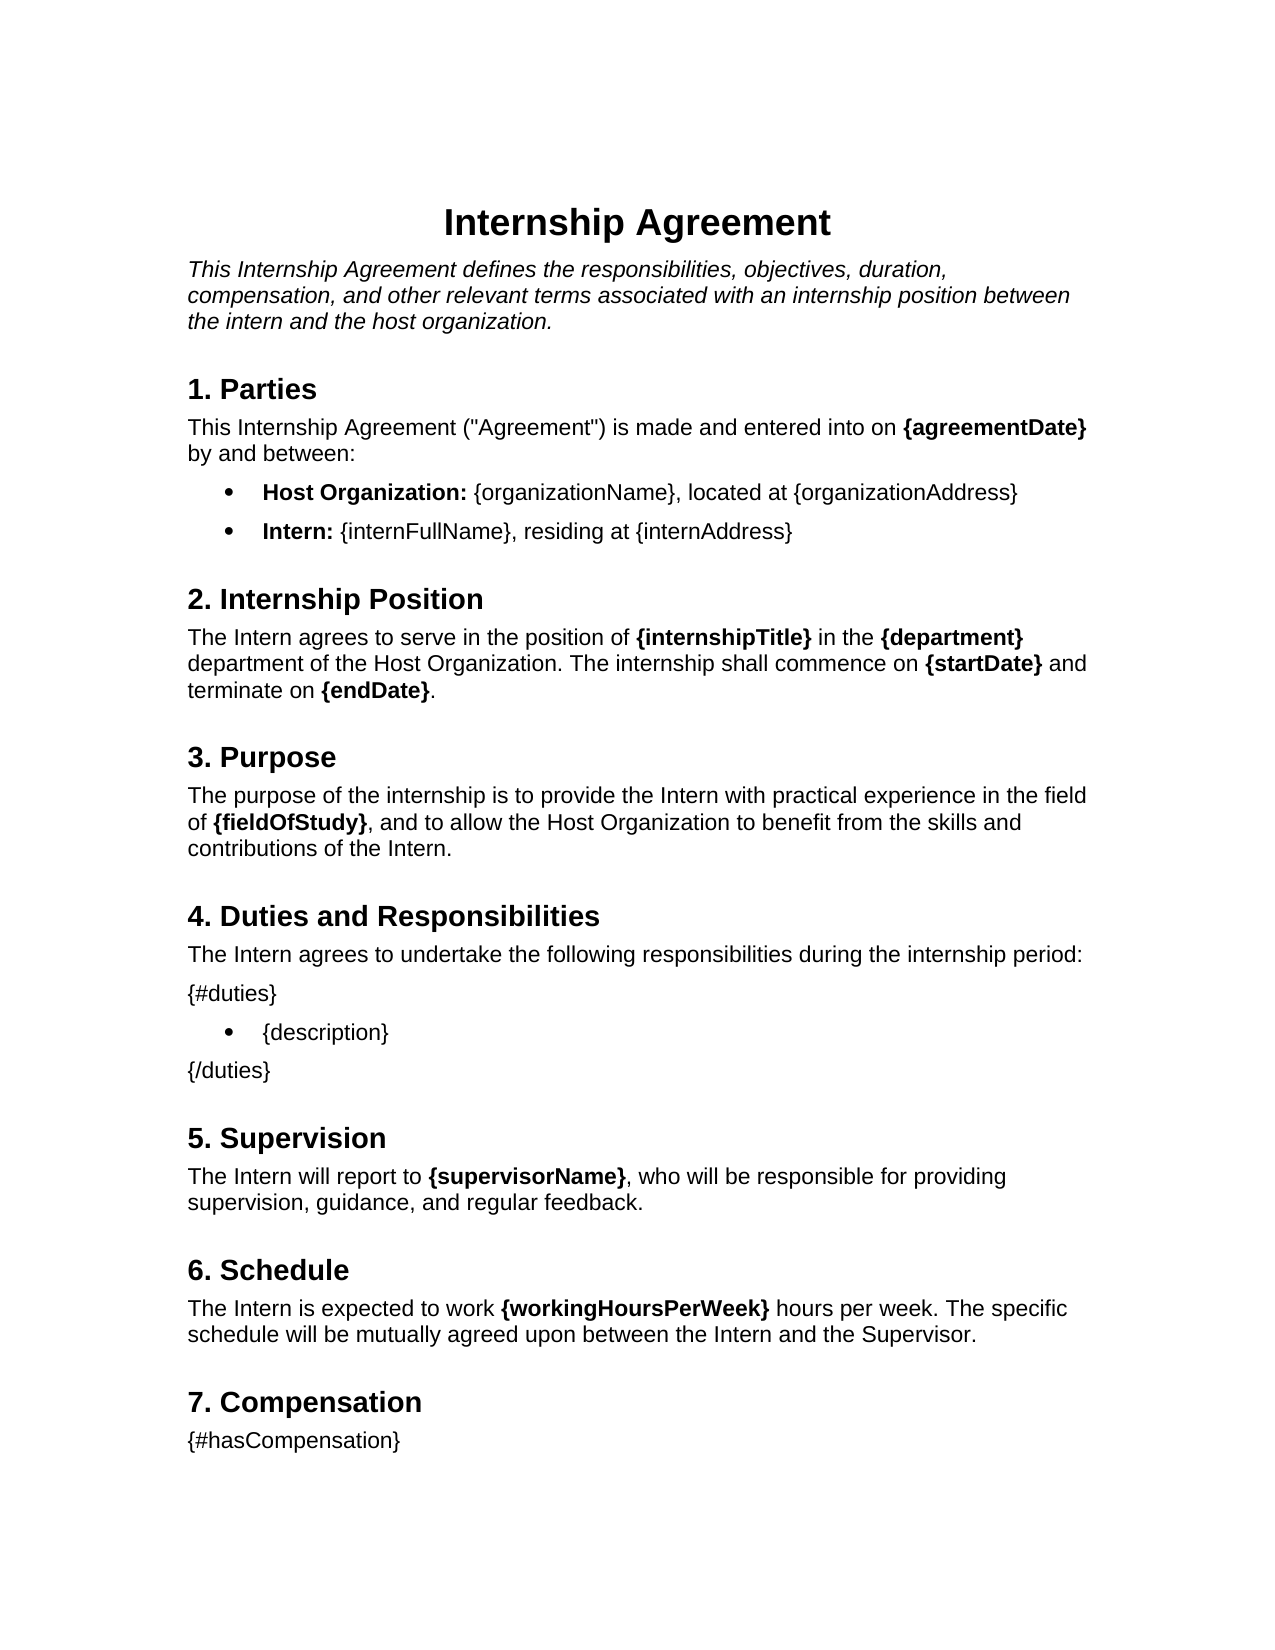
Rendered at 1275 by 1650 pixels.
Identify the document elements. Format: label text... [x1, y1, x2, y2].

text The Intern is expected to work {workingHoursPerWeek} hours per week. The specific schedule will be mutually agreed upon between the Intern and the Supervisor. [187, 1295, 1087, 1348]
text {/duties} [187, 1057, 1087, 1084]
text This Internship Agreement defines the responsibilities, objectives, duration, compensation, and other relevant terms associated with an internship position between the intern and the host organization. [187, 256, 1087, 335]
text The Intern agrees to serve in the position of {internshipTitle} in the {department} department of the Host Organization. The internship shall commence on {startDate} and terminate on {endDate}. [187, 624, 1087, 703]
text The Intern will report to {supervisorName}, who will be responsible for providing supervision, guidance, and regular feedback. [187, 1163, 1087, 1216]
list {description} [225, 1018, 1087, 1045]
subtitle 3. Purpose [187, 740, 1087, 774]
subtitle 7. Compensation [187, 1385, 1087, 1419]
list Host Organization: {organizationName}, located at {organizationAddress} [225, 479, 1087, 506]
text The purpose of the internship is to provide the Intern with practical experience in the field of {fieldOfStudy}, and to allow the Host Organization to benefit from the skills and contributions of the Intern. [187, 782, 1087, 861]
text {#hasCompensation} [187, 1427, 1087, 1453]
subtitle 5. Supervision [187, 1121, 1087, 1155]
list Intern: {internFullName}, residing at {internAddress} [225, 518, 1087, 544]
text {#duties} [187, 979, 1087, 1006]
subtitle 6. Schedule [187, 1253, 1087, 1287]
subtitle Internship Agreement [187, 200, 1087, 243]
subtitle 4. Duties and Responsibilities [187, 899, 1087, 932]
text This Internship Agreement ("Agreement") is made and entered into on {agreementDate} by and between: [187, 414, 1087, 467]
subtitle 1. Parties [187, 372, 1087, 406]
subtitle 2. Internship Position [187, 582, 1087, 616]
text The Intern agrees to undertake the following responsibilities during the internship period: [187, 941, 1087, 967]
